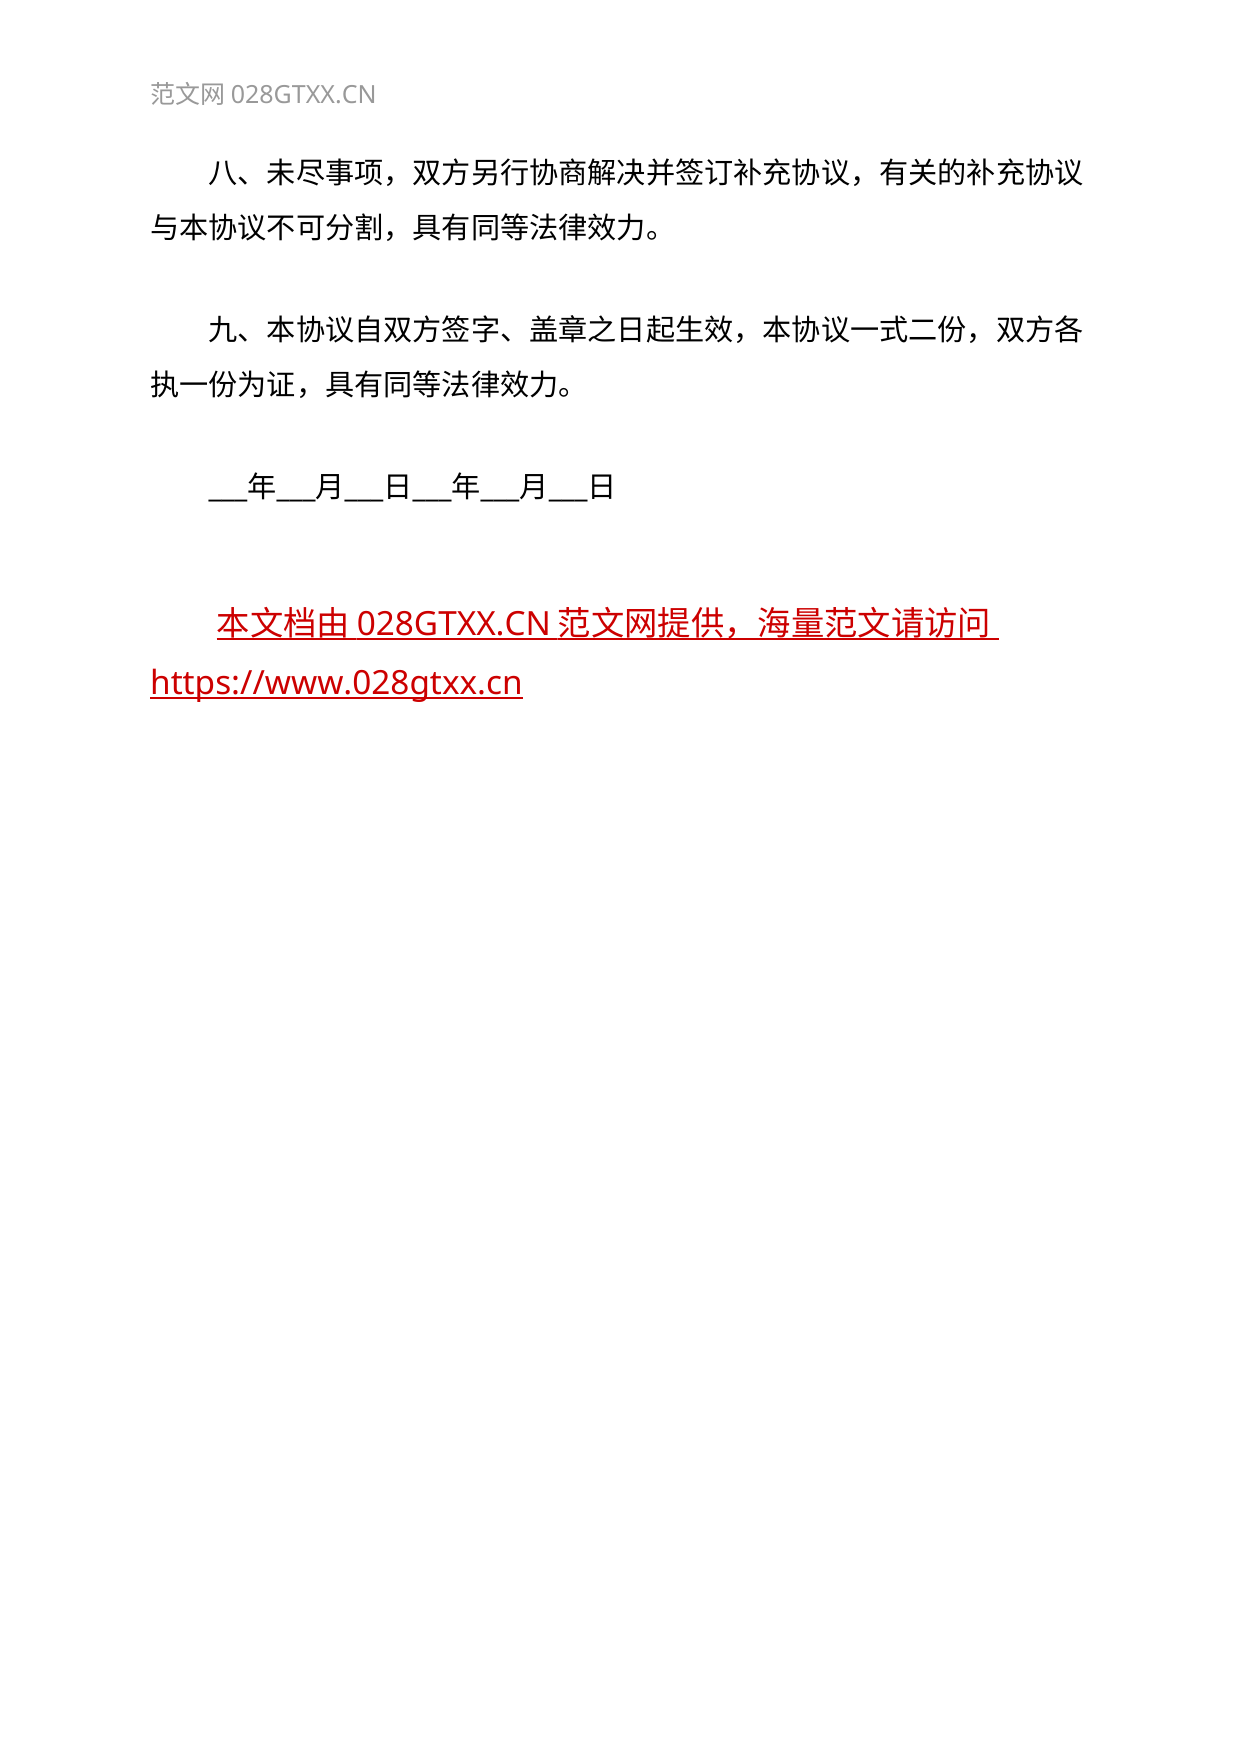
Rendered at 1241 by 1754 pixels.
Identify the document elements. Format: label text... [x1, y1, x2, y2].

text ___年___月___日___年___月___日 [150, 463, 1090, 506]
text 八、未尽事项，双方另行协商解决并签订补充协议，有关的补充协议与本协议不可分割，具有同等法律效力。 [150, 150, 1090, 247]
text 九、本协议自双方签字、盖章之日起生效，本协议一式二份，双方各执一份为证，具有同等法律效力。 [150, 307, 1090, 404]
text 本文档由028GTXX.CN范文网提供，海量范文请访问 https://www.028gtxx.cn [150, 597, 1090, 704]
